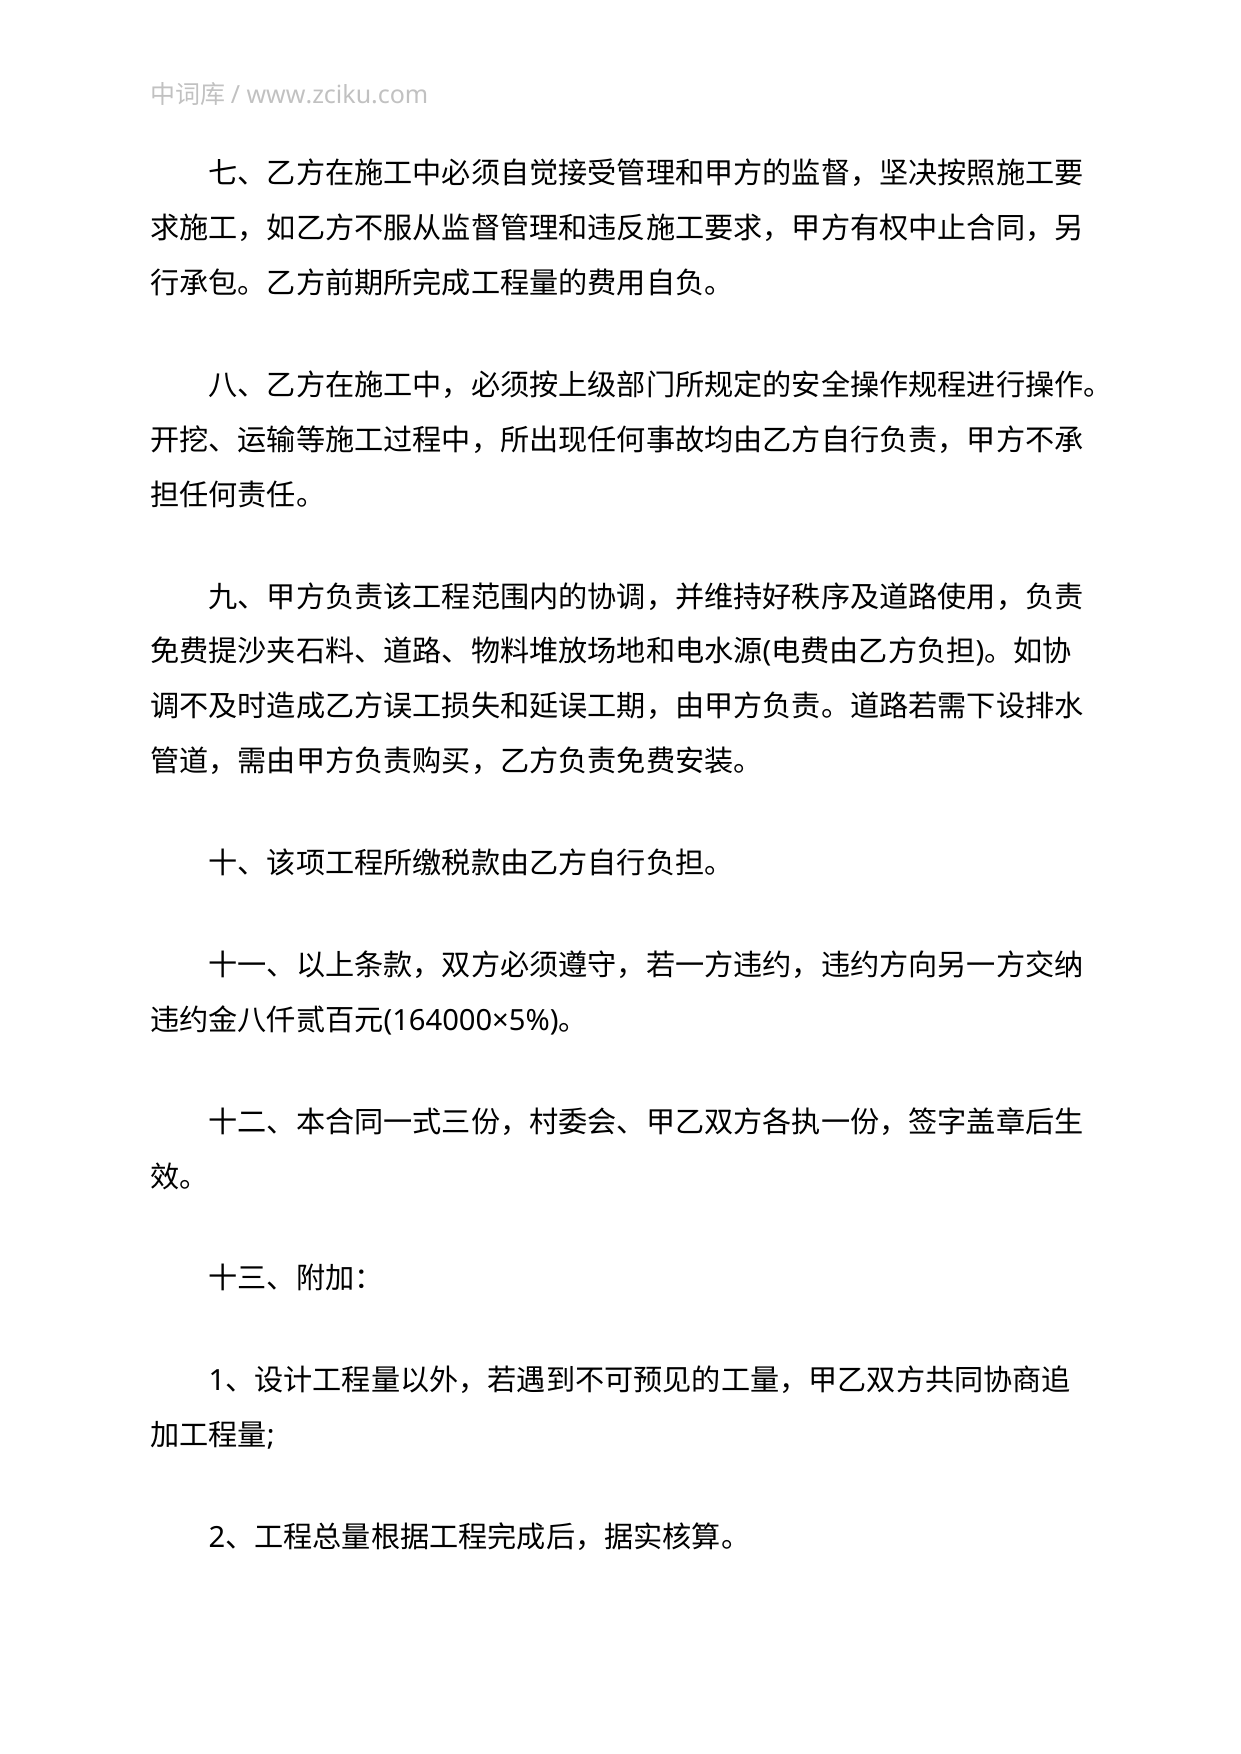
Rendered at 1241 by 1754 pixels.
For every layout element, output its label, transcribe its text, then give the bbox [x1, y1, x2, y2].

text 2、工程总量根据工程完成后，据实核算。 [150, 1514, 1090, 1556]
text 十、该项工程所缴税款由乙方自行负担。 [150, 840, 1090, 882]
text 十一、以上条款，双方必须遵守，若一方违约，违约方向另一方交纳违约金八仟贰百元(164000×5%)。 [150, 941, 1090, 1039]
text 十三、附加： [150, 1255, 1090, 1297]
text 八、乙方在施工中，必须按上级部门所规定的安全操作规程进行操作。开挖、运输等施工过程中，所出现任何事故均由乙方自行负责，甲方不承担任何责任。 [150, 362, 1090, 514]
text 七、乙方在施工中必须自觉接受管理和甲方的监督，坚决按照施工要求施工，如乙方不服从监督管理和违反施工要求，甲方有权中止合同，另行承包。乙方前期所完成工程量的费用自负。 [150, 150, 1090, 302]
text 1、设计工程量以外，若遇到不可预见的工量，甲乙双方共同协商追加工程量; [150, 1357, 1090, 1454]
text 九、甲方负责该工程范围内的协调，并维持好秩序及道路使用，负责免费提沙夹石料、道路、物料堆放场地和电水源(电费由乙方负担)。如协调不及时造成乙方误工损失和延误工期，由甲方负责。道路若需下设排水管道，需由甲方负责购买，乙方负责免费安装。 [150, 573, 1090, 780]
text 十二、本合同一式三份，村委会、甲乙双方各执一份，签字盖章后生效。 [150, 1098, 1090, 1196]
